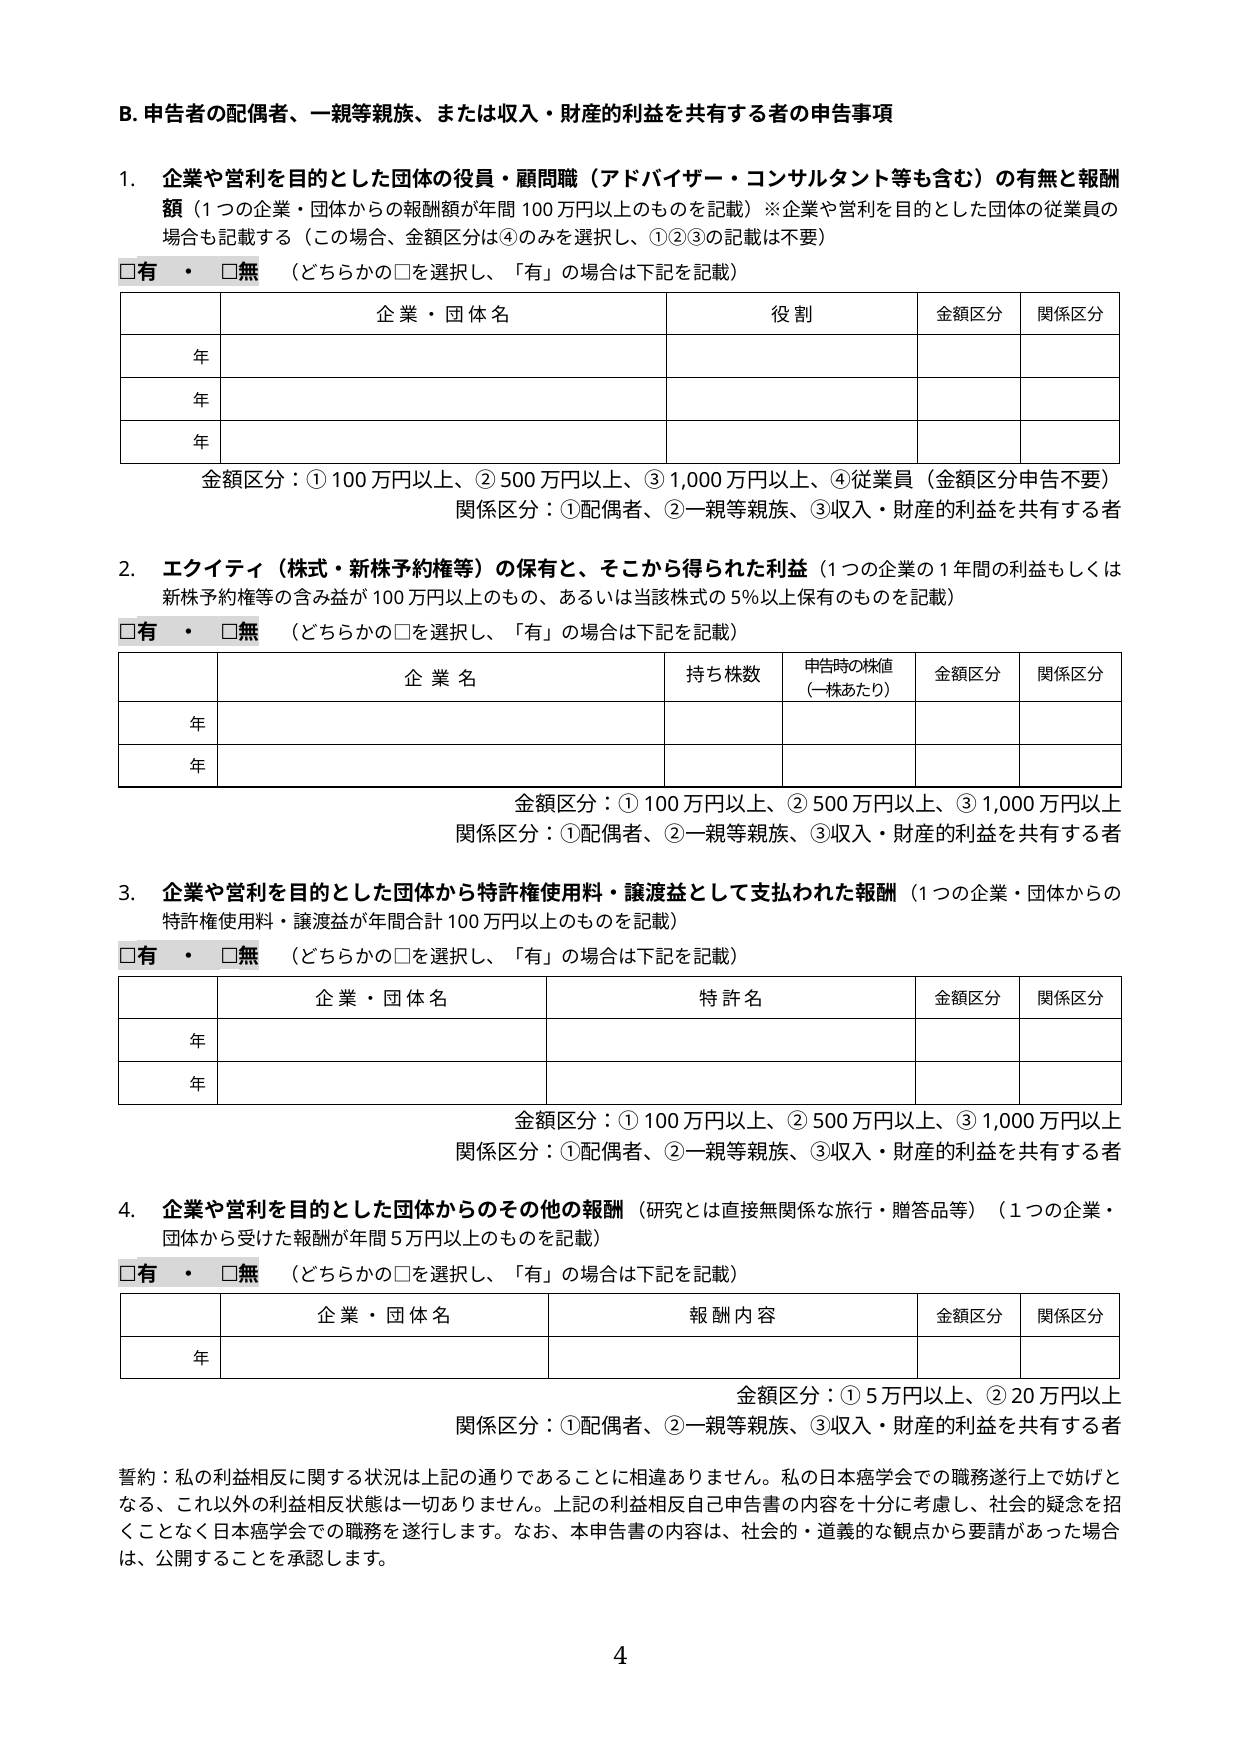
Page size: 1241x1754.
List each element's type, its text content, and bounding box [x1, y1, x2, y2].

table_cell [1021, 421, 1119, 462]
text 有 ・ 無 （どちらかの□を選択し、「有」の場合は下記を記載） [118, 934, 1122, 976]
table_cell [667, 421, 917, 462]
text 金額区分：①100万円以上、②500万円以上、③1,000万円以上、④従業員（金額区分申告不要） [118, 463, 1122, 494]
table_cell 年 [121, 421, 220, 462]
table_cell [218, 1062, 546, 1104]
text 誓約：私の利益相反に関する状況は上記の通りであることに相違ありません。私の日本癌学会での職務遂行上で妨げとなる、これ以外の利益相反状態は一切ありません。上記の利益相反自己申告書の内容を十分に考慮し、社会的疑念を招くことなく日本癌学会での職務を遂行します。なお、本申告書の内容は、社会的・道義的な観点から要請があった場合は、公開することを承認します。 [118, 1462, 1122, 1571]
table_cell 年 [119, 1062, 217, 1104]
table_cell [1021, 378, 1119, 420]
table_cell [783, 745, 915, 786]
table_cell [218, 1019, 546, 1061]
table_header 関係区分 [1021, 1294, 1119, 1336]
table_cell [667, 378, 917, 420]
table_cell 年 [121, 1337, 220, 1378]
text 金額区分：①100万円以上、②500万円以上、③1,000万円以上 [118, 1105, 1122, 1135]
table_cell [1021, 335, 1119, 377]
table_cell [549, 1337, 917, 1378]
table_header 金額区分 [918, 1294, 1020, 1336]
table_cell [221, 421, 666, 462]
table_cell [1021, 1337, 1119, 1378]
table_header 役 割 [667, 293, 917, 334]
table_header [119, 653, 217, 701]
table_header 申告時の株値 （一株あたり） [783, 653, 915, 701]
text 関係区分：①配偶者、②一親等親族、③収入・財産的利益を共有する者 [118, 1409, 1122, 1440]
table_cell [916, 1062, 1019, 1104]
table_header 企 業 ・ 団 体 名 [218, 977, 546, 1018]
table_cell 年 [119, 745, 217, 786]
table_cell [665, 745, 782, 786]
table_cell [1020, 702, 1121, 744]
table_cell [918, 1337, 1020, 1378]
table_header 企 業 ・ 団 体 名 [221, 1294, 548, 1336]
table_cell [916, 702, 1019, 744]
text 金額区分：①100万円以上、②500万円以上、③1,000万円以上 [118, 788, 1122, 818]
table_cell 年 [119, 1019, 217, 1061]
text 有 ・ 無 （どちらかの□を選択し、「有」の場合は下記を記載） [118, 610, 1122, 652]
list エクイティ（株式・新株予約権等）の保有と、そこから得られた利益（1つの企業の1年間の利益もしくは新株予約権等の含み益が100万円以上のもの、あるいは当該株式の5％以上保有のものを記載） [118, 552, 1122, 610]
table_cell [1020, 1062, 1121, 1104]
table_header 金額区分 [916, 977, 1019, 1018]
table_cell 年 [119, 702, 217, 744]
text 有 ・ 無 （どちらかの□を選択し、「有」の場合は下記を記載） [118, 1251, 1122, 1293]
table_cell [218, 745, 664, 786]
table_cell [665, 702, 782, 744]
table_cell [783, 702, 915, 744]
table_cell [918, 335, 1020, 377]
text 有 ・ 無 （どちらかの□を選択し、「有」の場合は下記を記載） [118, 250, 1122, 292]
list 企業や営利を目的とした団体からのその他の報酬（研究とは直接無関係な旅行・贈答品等）（１つの企業・団体から受けた報酬が年間５万円以上のものを記載） [118, 1194, 1122, 1251]
table_cell 年 [121, 335, 220, 377]
table_cell [547, 1019, 915, 1061]
table_cell [916, 745, 1019, 786]
table_cell [1020, 745, 1121, 786]
table_header [121, 293, 220, 334]
list 企業や営利を目的とした団体から特許権使用料・譲渡益として支払われた報酬（1つの企業・団体からの特許権使用料・譲渡益が年間合計100万円以上のものを記載） [118, 876, 1122, 934]
table_header 関係区分 [1021, 293, 1119, 334]
table_header 金額区分 [916, 653, 1019, 701]
table_header 関係区分 [1020, 653, 1121, 701]
table_header 報 酬 内 容 [549, 1294, 917, 1336]
table_header [121, 1294, 220, 1336]
table_cell [218, 702, 664, 744]
text B. 申告者の配偶者、一親等親族、または収入・財産的利益を共有する者の申告事項 [118, 92, 1122, 134]
table_cell [547, 1062, 915, 1104]
table_cell [918, 421, 1020, 462]
table_cell [221, 378, 666, 420]
table_cell [221, 1337, 548, 1378]
table_header 金額区分 [918, 293, 1020, 334]
table_cell [667, 335, 917, 377]
text 関係区分：①配偶者、②一親等親族、③収入・財産的利益を共有する者 [118, 1135, 1122, 1165]
table_header 企 業 名 [218, 653, 664, 701]
text 関係区分：①配偶者、②一親等親族、③収入・財産的利益を共有する者 [118, 818, 1122, 848]
text 金額区分：①5万円以上、②20万円以上 [118, 1379, 1122, 1409]
table_cell [916, 1019, 1019, 1061]
table_header 企 業 ・ 団 体 名 [221, 293, 666, 334]
list 企業や営利を目的とした団体の役員・顧問職（アドバイザー・コンサルタント等も含む）の有無と報酬額（1つの企業・団体からの報酬額が年間100万円以上のものを記載）※企業や営利を目的とした団体の従業員の場合も記載する（この場合、金額区分は④のみを選択し、①②③の記載は不要） [118, 162, 1122, 250]
table_header 持ち株数 [665, 653, 782, 701]
table_cell [221, 335, 666, 377]
table_header [119, 977, 217, 1018]
table_cell [918, 378, 1020, 420]
table_header 特 許 名 [547, 977, 915, 1018]
table_cell [1020, 1019, 1121, 1061]
table_header 関係区分 [1020, 977, 1121, 1018]
table_cell 年 [121, 378, 220, 420]
text 関係区分：①配偶者、②一親等親族、③収入・財産的利益を共有する者 [118, 494, 1122, 524]
